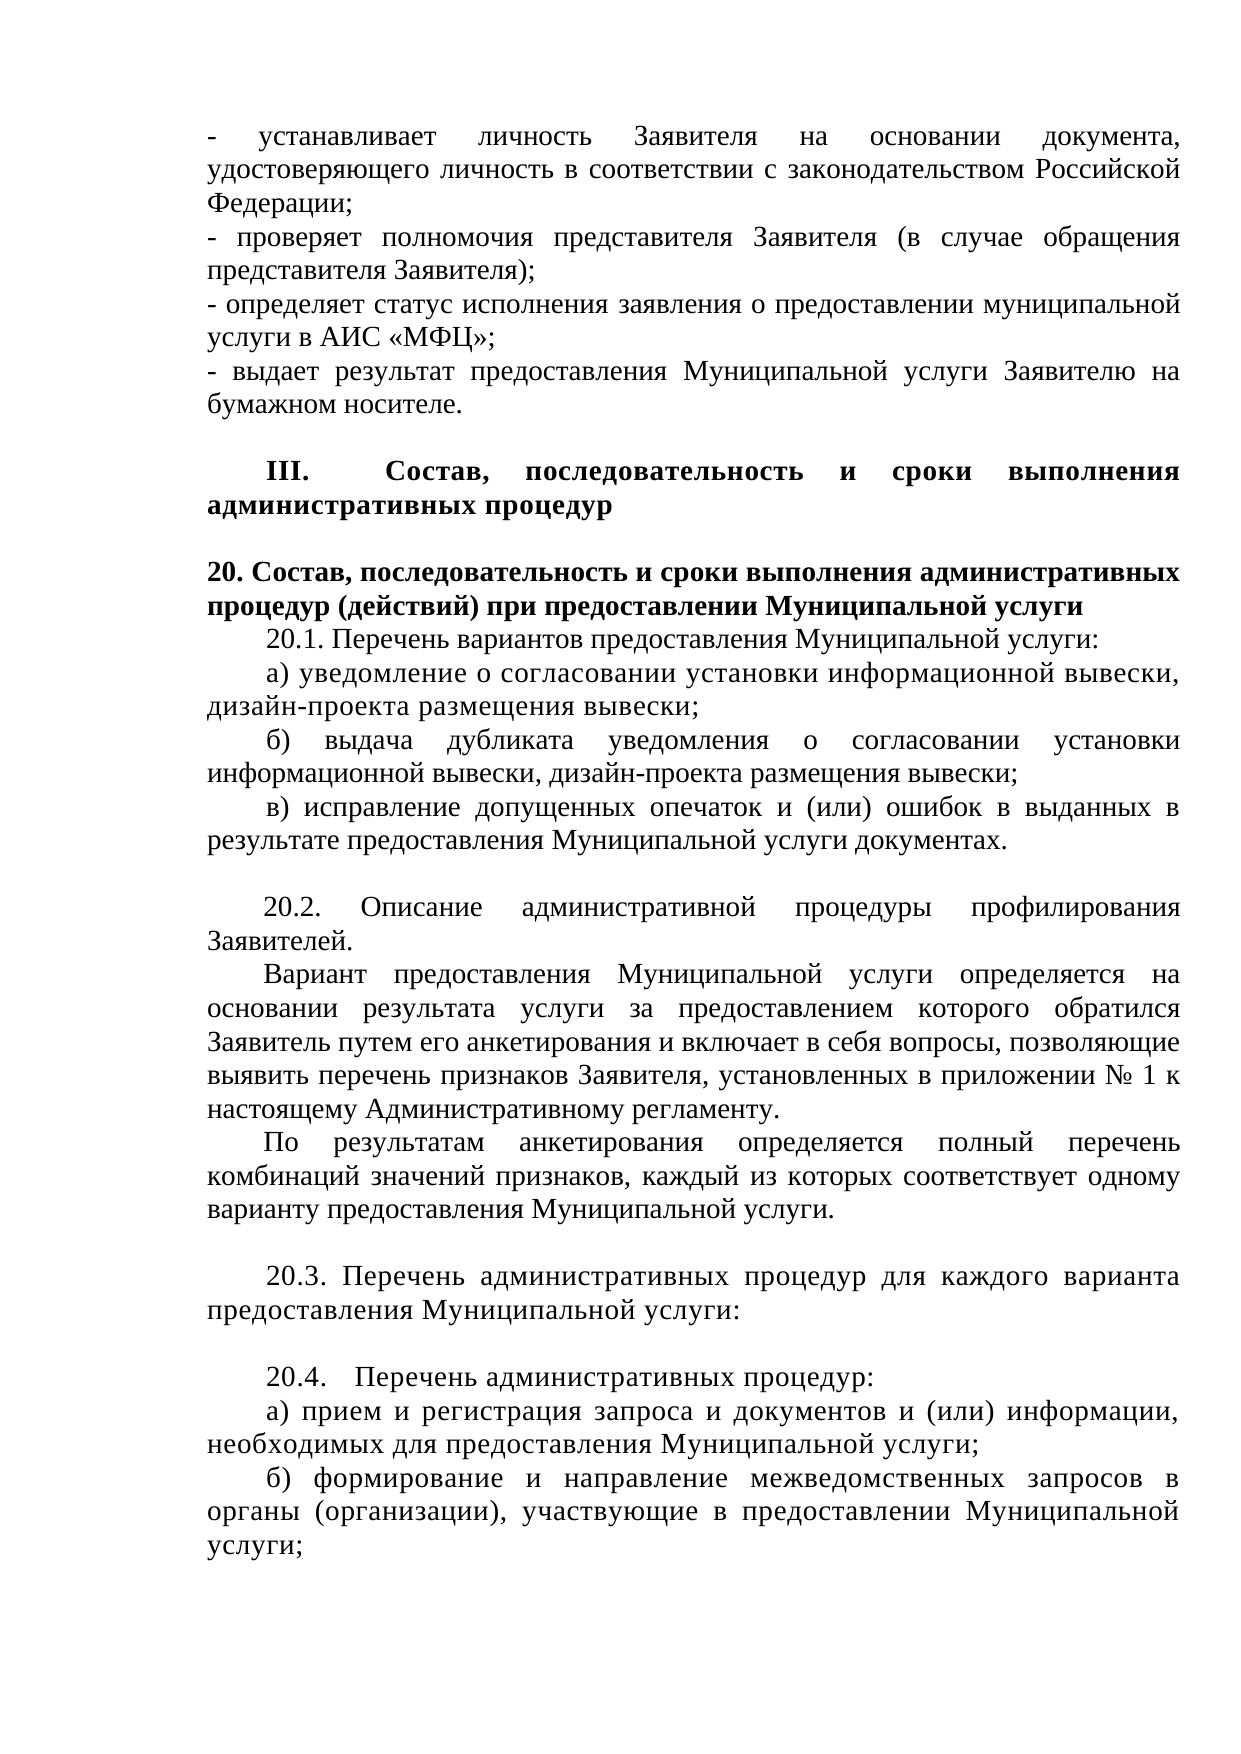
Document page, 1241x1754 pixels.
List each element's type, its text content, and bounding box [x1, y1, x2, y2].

list Перечень административных процедур: [207, 1359, 1181, 1393]
list 20.1. Перечень вариантов предоставления Муниципальной услуги: [207, 621, 1181, 655]
text а) уведомление о согласовании установки информационной вывески, дизайн-проекта размещения вывески; [207, 655, 1181, 722]
text 20.2. Описание административной процедуры профилирования Заявителей. [207, 889, 1181, 957]
text - проверяет полномочия представителя Заявителя (в случае обращения представителя Заявителя); [207, 219, 1181, 286]
text - выдает результат предоставления Муниципальной услуги Заявителю на бумажном носителе. [207, 353, 1181, 420]
list в) исправление допущенных опечаток и (или) ошибок в выданных в результате предоставления Муниципальной услуги документах. [207, 789, 1181, 856]
list Состав, последовательность и сроки выполнения административных процедур [207, 453, 1181, 521]
text 20.3. Перечень административных процедур для каждого варианта предоставления Муниципальной услуги: [207, 1258, 1181, 1326]
text б) формирование и направление межведомственных запросов в органы (организации), участвующие в предоставлении Муниципальной услуги; [207, 1460, 1181, 1560]
list б) выдача дубликата уведомления о согласовании установки информационной вывески, дизайн-проекта размещения вывески; [207, 722, 1181, 789]
text - определяет статус исполнения заявления о предоставлении муниципальной услуги в АИС «МФЦ»; [207, 286, 1181, 353]
text а) прием и регистрация запроса и документов и (или) информации, необходимых для предоставления Муниципальной услуги; [207, 1393, 1181, 1460]
text - устанавливает личность Заявителя на основании документа, удостоверяющего личность в соответствии с законодательством Российской Федерации; [207, 118, 1181, 219]
text По результатам анкетирования определяется полный перечень комбинаций значений признаков, каждый из которых соответствует одному варианту предоставления Муниципальной услуги. [207, 1124, 1181, 1225]
text 20. Состав, последовательность и сроки выполнения административных процедур (действий) при предоставлении Муниципальной услуги [207, 554, 1181, 621]
text Вариант предоставления Муниципальной услуги определяется на основании результата услуги за предоставлением которого обратился Заявитель путем его анкетирования и включает в себя вопросы, позволяющие выявить перечень признаков Заявителя, установленных в приложении № 1 к настоящему Административному регламенту. [207, 957, 1181, 1124]
